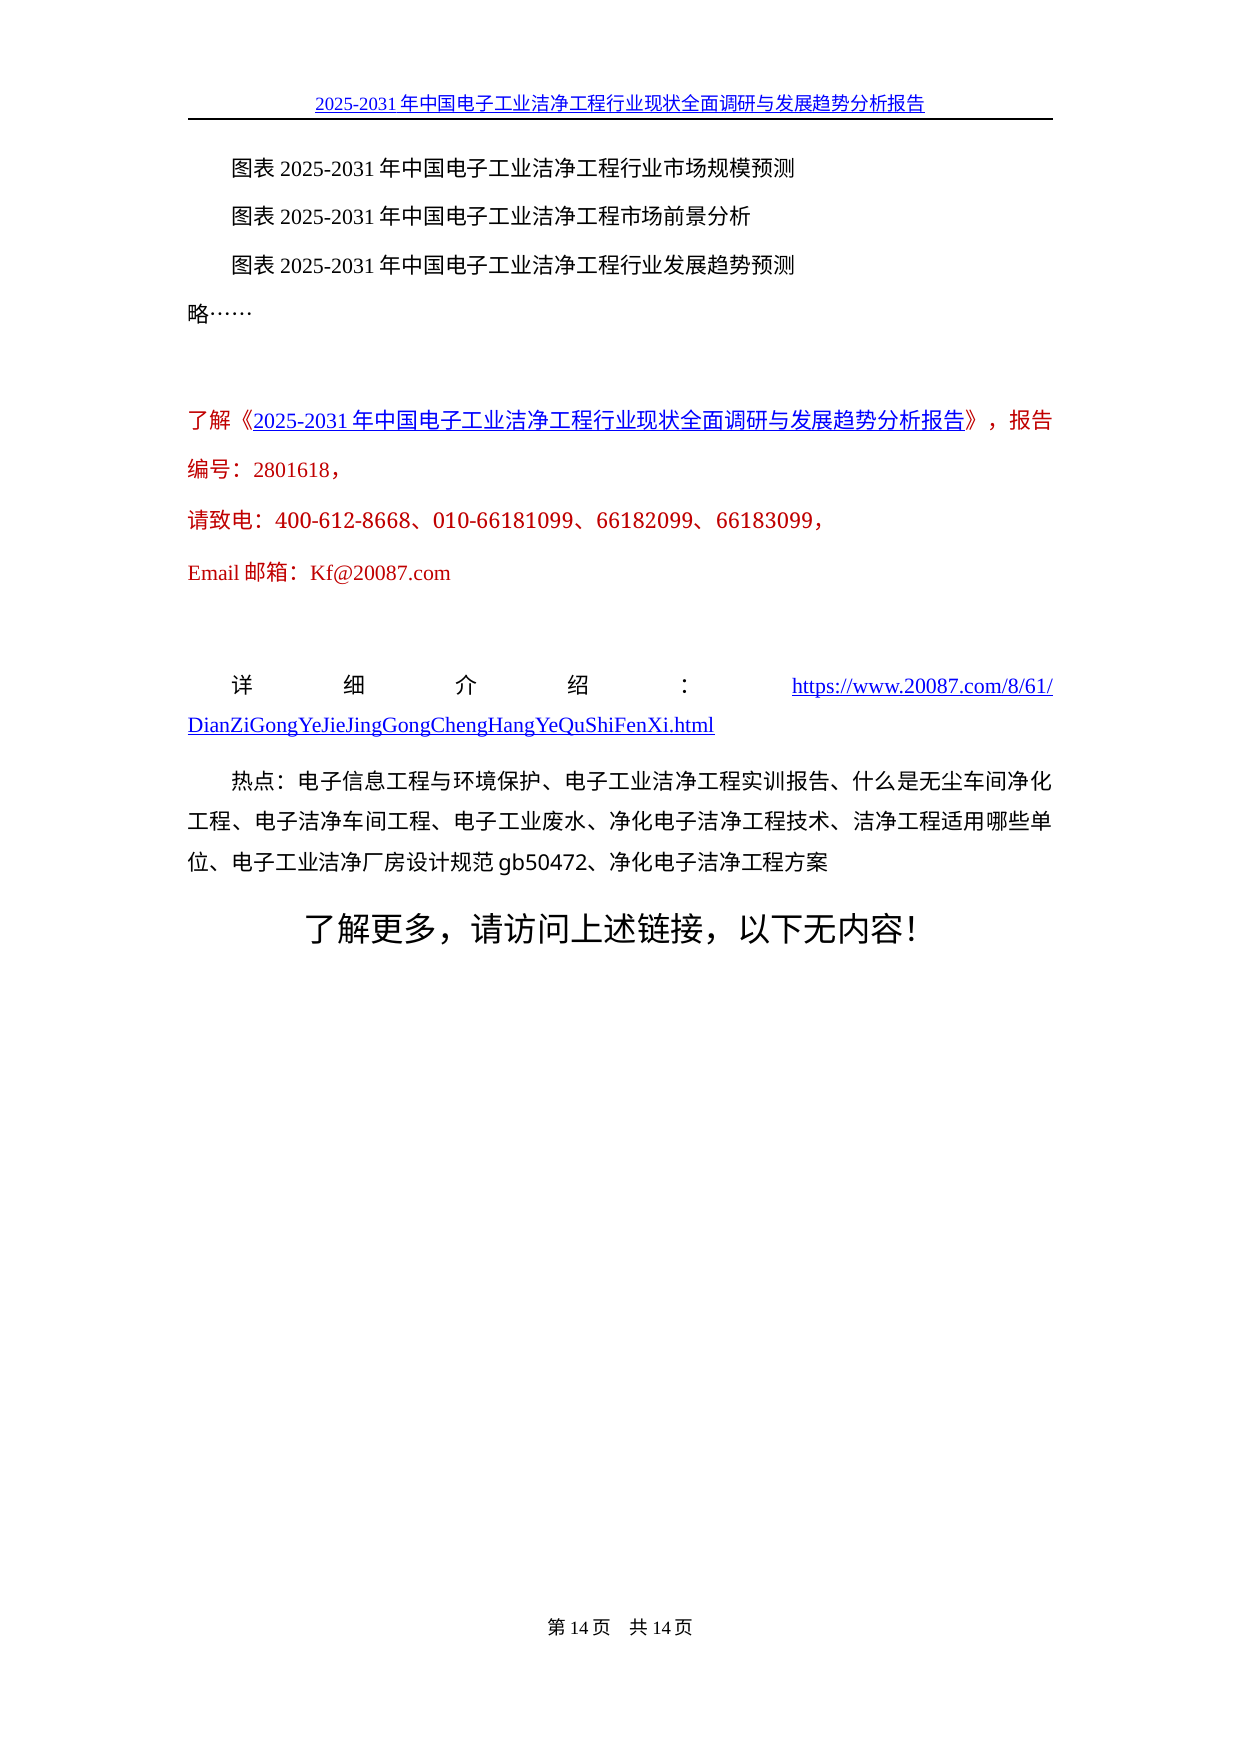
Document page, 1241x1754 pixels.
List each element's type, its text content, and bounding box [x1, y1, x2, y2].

text 热点：电子信息工程与环境保护、电子工业洁净工程实训报告、什么是无尘车间净化工程、电子洁净车间工程、电子工业废水、净化电子洁净工程技术、洁净工程适用哪些单位、电子工业洁净厂房设计规范gb50472、净化电子洁净工程方案 [187, 763, 1053, 877]
title 了解更多，请访问上述链接，以下无内容！ [187, 894, 1053, 959]
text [187, 150, 1053, 329]
text Email邮箱：Kf@20087.com [187, 555, 1053, 587]
text 请致电：400-612-8668、010-66181099、66182099、66183099， [187, 503, 1053, 536]
text 了解《2025-2031年中国电子工业洁净工程行业现状全面调研与发展趋势分析报告》，报告编号：2801618， [187, 403, 1053, 484]
text 详细介绍：https://www.20087.com/8/61/DianZiGongYeJieJingGongChengHangYeQuShiFenXi.html [187, 668, 1053, 741]
